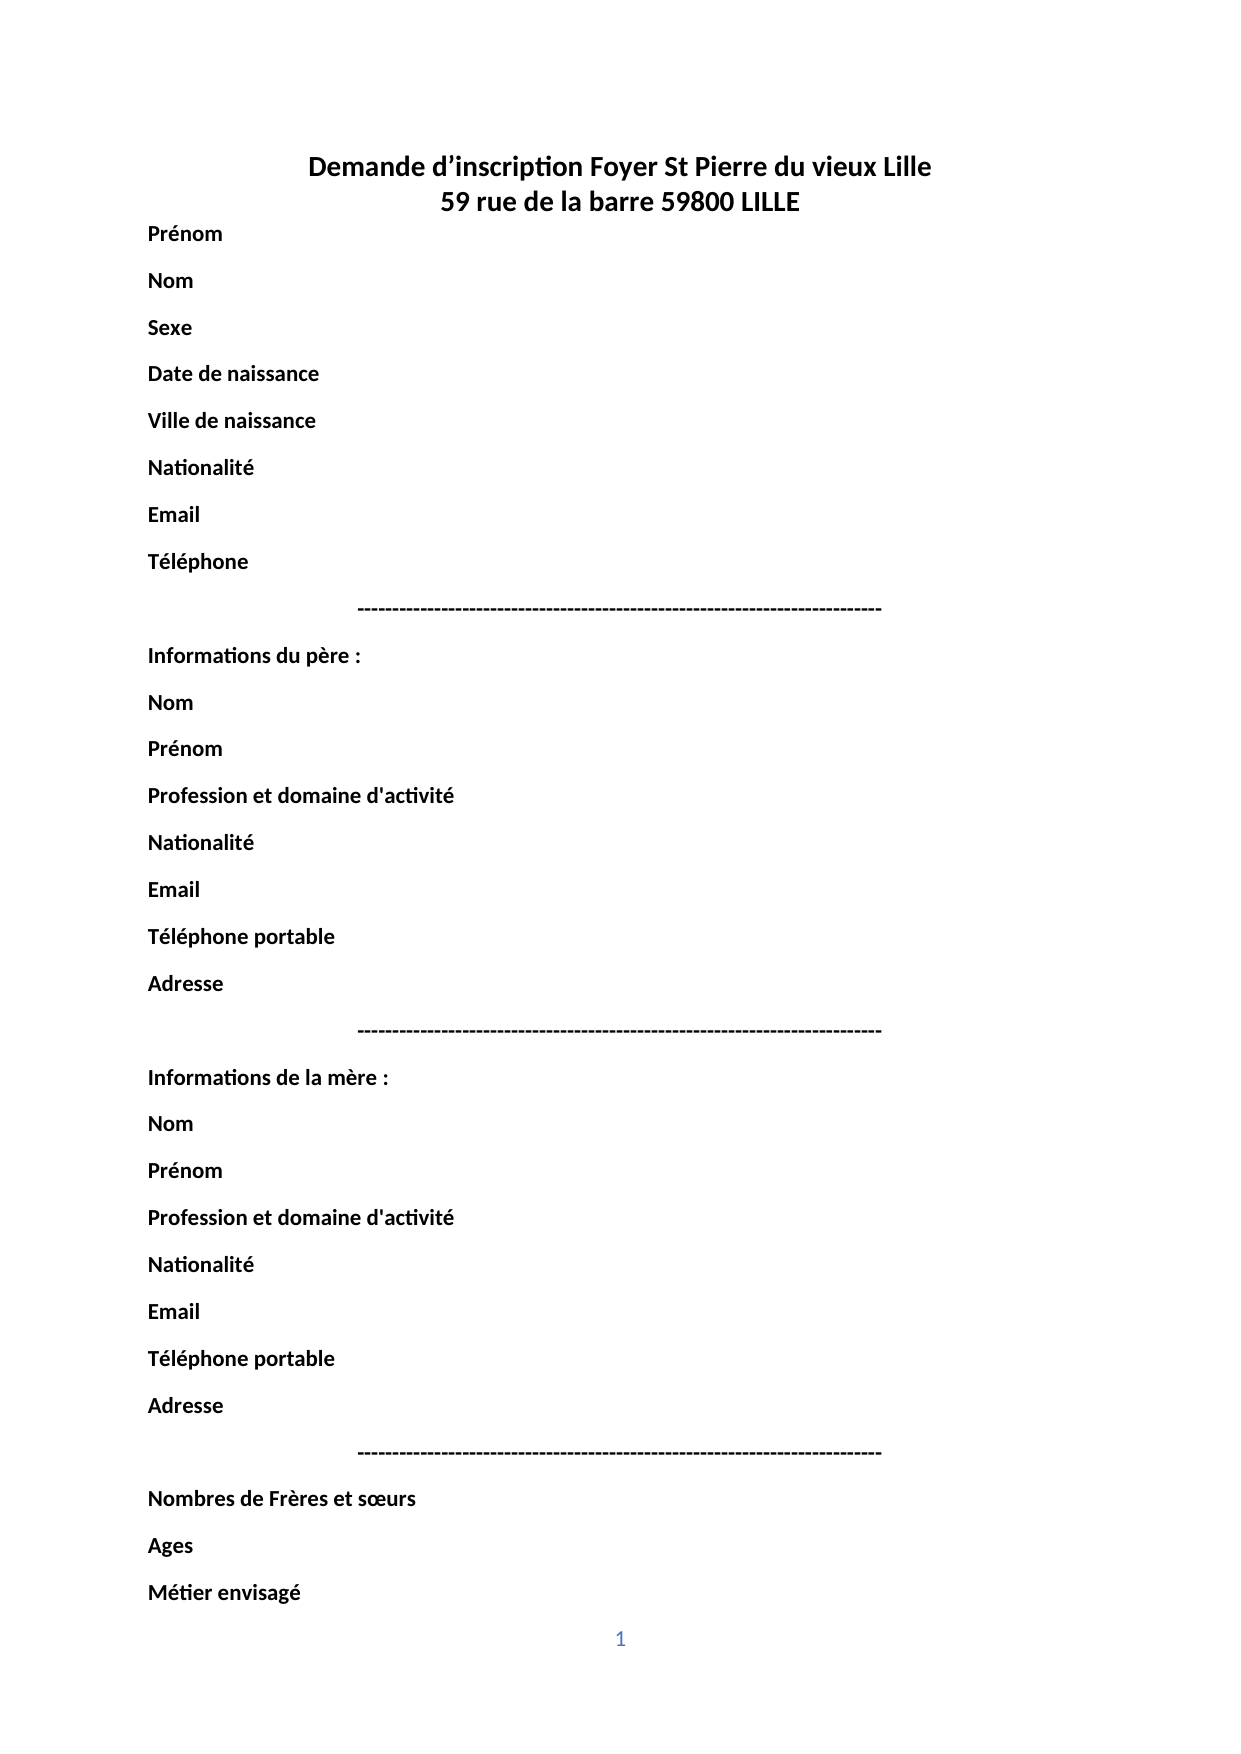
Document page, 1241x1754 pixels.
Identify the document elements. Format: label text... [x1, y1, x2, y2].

text Prénom [148, 734, 1093, 762]
text Téléphone portable [148, 922, 1093, 950]
text Adresse [148, 1391, 1093, 1419]
text Prénom [148, 219, 1093, 247]
text Nombres de Frères et sœurs [148, 1484, 1093, 1512]
text Prénom [148, 1156, 1093, 1184]
text Date de naissance [148, 359, 1093, 387]
text Téléphone [148, 547, 1093, 575]
text Nationalité [148, 828, 1093, 856]
text Sexe [148, 313, 1093, 341]
text Nom [148, 688, 1093, 716]
text Adresse [148, 969, 1093, 997]
text Ages [148, 1531, 1093, 1559]
text Ville de naissance [148, 406, 1093, 434]
text Informations de la mère : [148, 1063, 1093, 1091]
text Informations du père : [148, 641, 1093, 669]
text Métier envisagé [148, 1578, 1093, 1606]
text 59 rue de la barre 59800 LILLE [148, 183, 1093, 219]
text Nom [148, 266, 1093, 294]
text Email [148, 1297, 1093, 1325]
text Nom [148, 1109, 1093, 1137]
text Téléphone portable [148, 1344, 1093, 1372]
text --------------------------------------------------------------------------- [148, 1016, 1093, 1044]
text Profession et domaine d'activité [148, 1203, 1093, 1231]
text Email [148, 875, 1093, 903]
text --------------------------------------------------------------------------- [148, 594, 1093, 622]
text Nationalité [148, 453, 1093, 481]
text Demande d’inscription Foyer St Pierre du vieux Lille [148, 148, 1093, 183]
text --------------------------------------------------------------------------- [148, 1438, 1093, 1466]
text Nationalité [148, 1250, 1093, 1278]
text Profession et domaine d'activité [148, 781, 1093, 809]
text Email [148, 500, 1093, 528]
